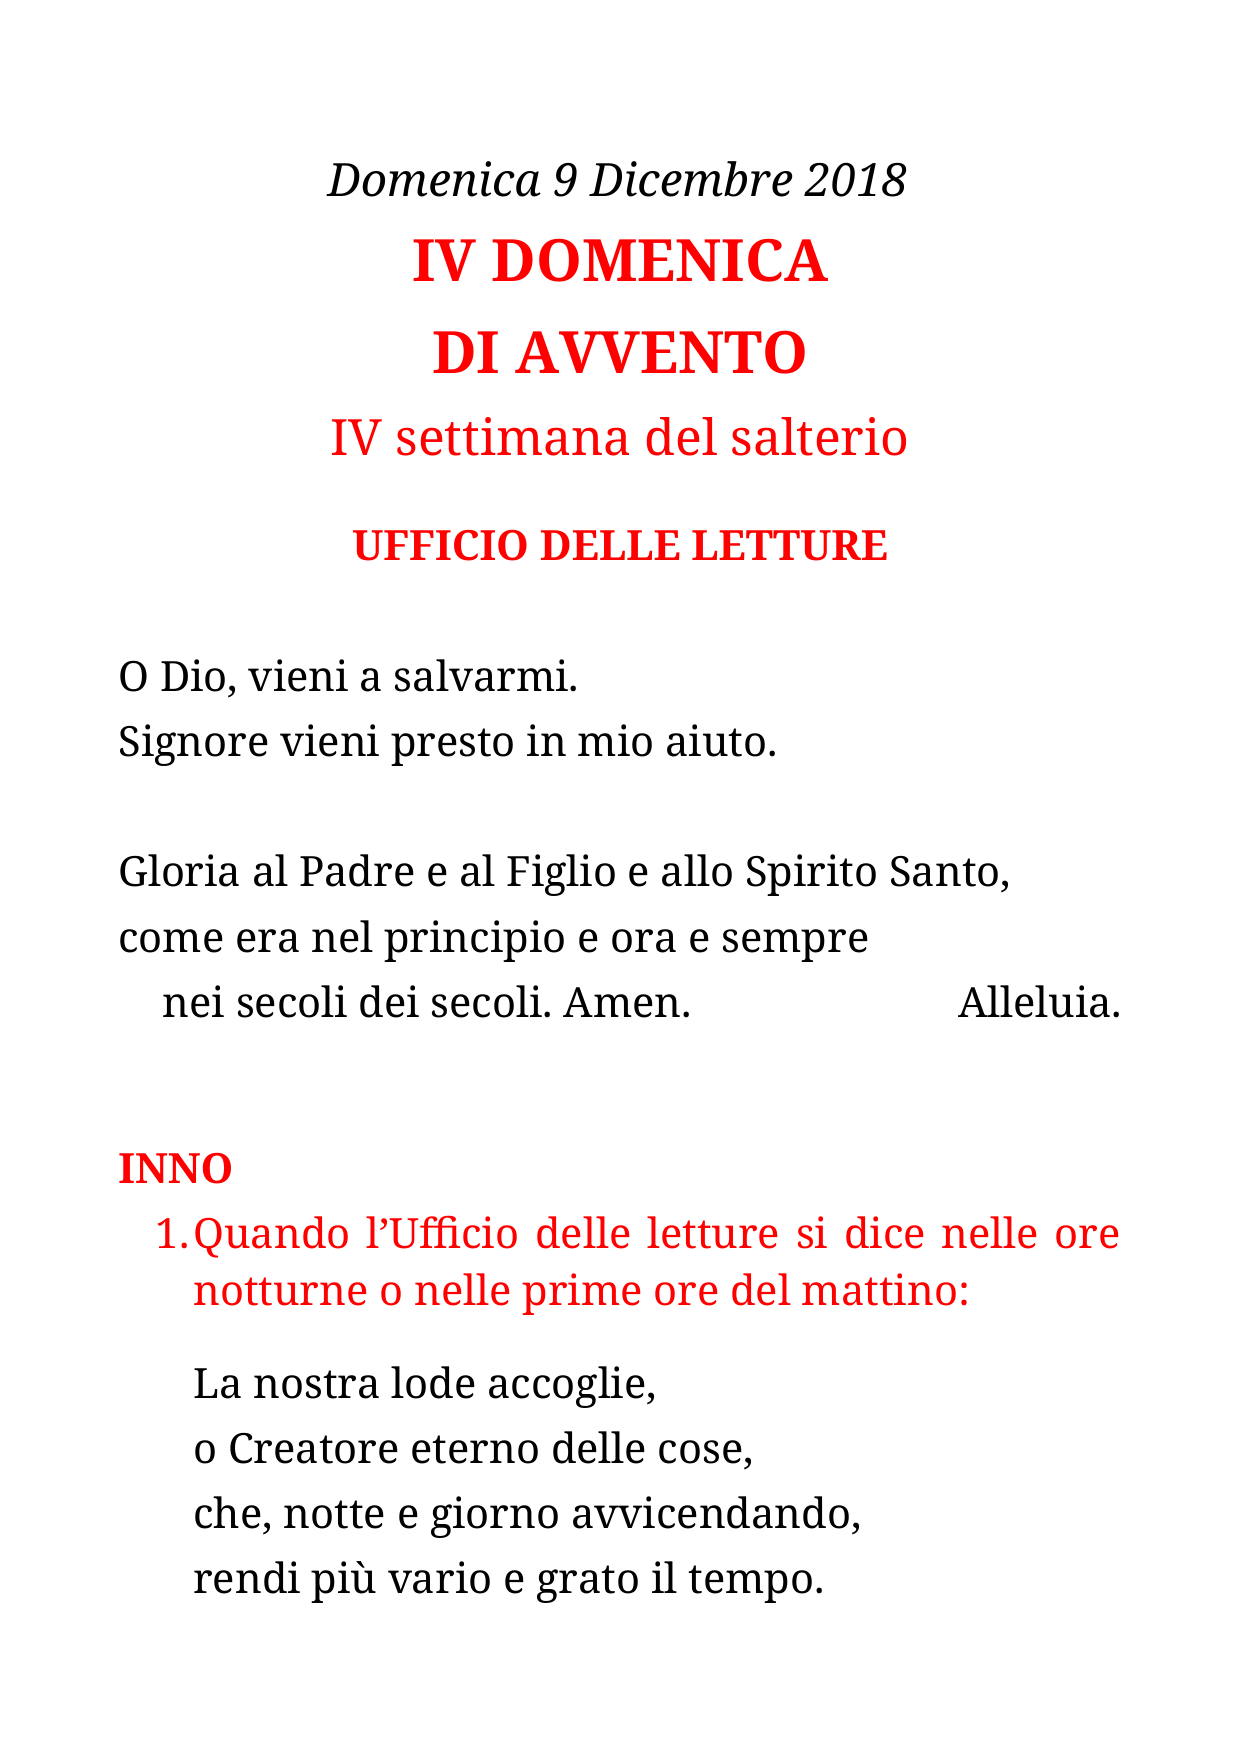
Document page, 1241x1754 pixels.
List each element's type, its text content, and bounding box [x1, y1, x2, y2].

text UFFICIO DELLE LETTURE [118, 516, 1122, 573]
list che, notte e giorno avvicendando, [193, 1484, 1122, 1541]
list o Creatore eterno delle cose, [193, 1419, 1122, 1476]
text INNO [118, 1139, 1122, 1196]
list rendi più vario e grato il tempo. [193, 1549, 1122, 1606]
list Quando l’Ufficio delle letture si dice nelle ore notturne o nelle prime ore del mattino: [156, 1204, 1122, 1318]
text DI AVVENTO [118, 311, 1122, 390]
text come era nel principio e ora e sempre [118, 907, 1122, 964]
text Signore vieni presto in mio aiuto. [118, 712, 1122, 769]
text Gloria al Padre e al Figlio e allo Spirito Santo, [118, 842, 1122, 899]
text IV DOMENICA [118, 219, 1122, 299]
text O Dio, vieni a salvarmi. [118, 647, 1122, 703]
text nei secoli dei secoli. Amen. Alleluia. [118, 973, 1122, 1029]
text IV settimana del salterio [118, 402, 1122, 470]
list La nostra lode accoglie, [193, 1354, 1122, 1411]
text Domenica 9 Dicembre 2018 [118, 148, 1122, 210]
